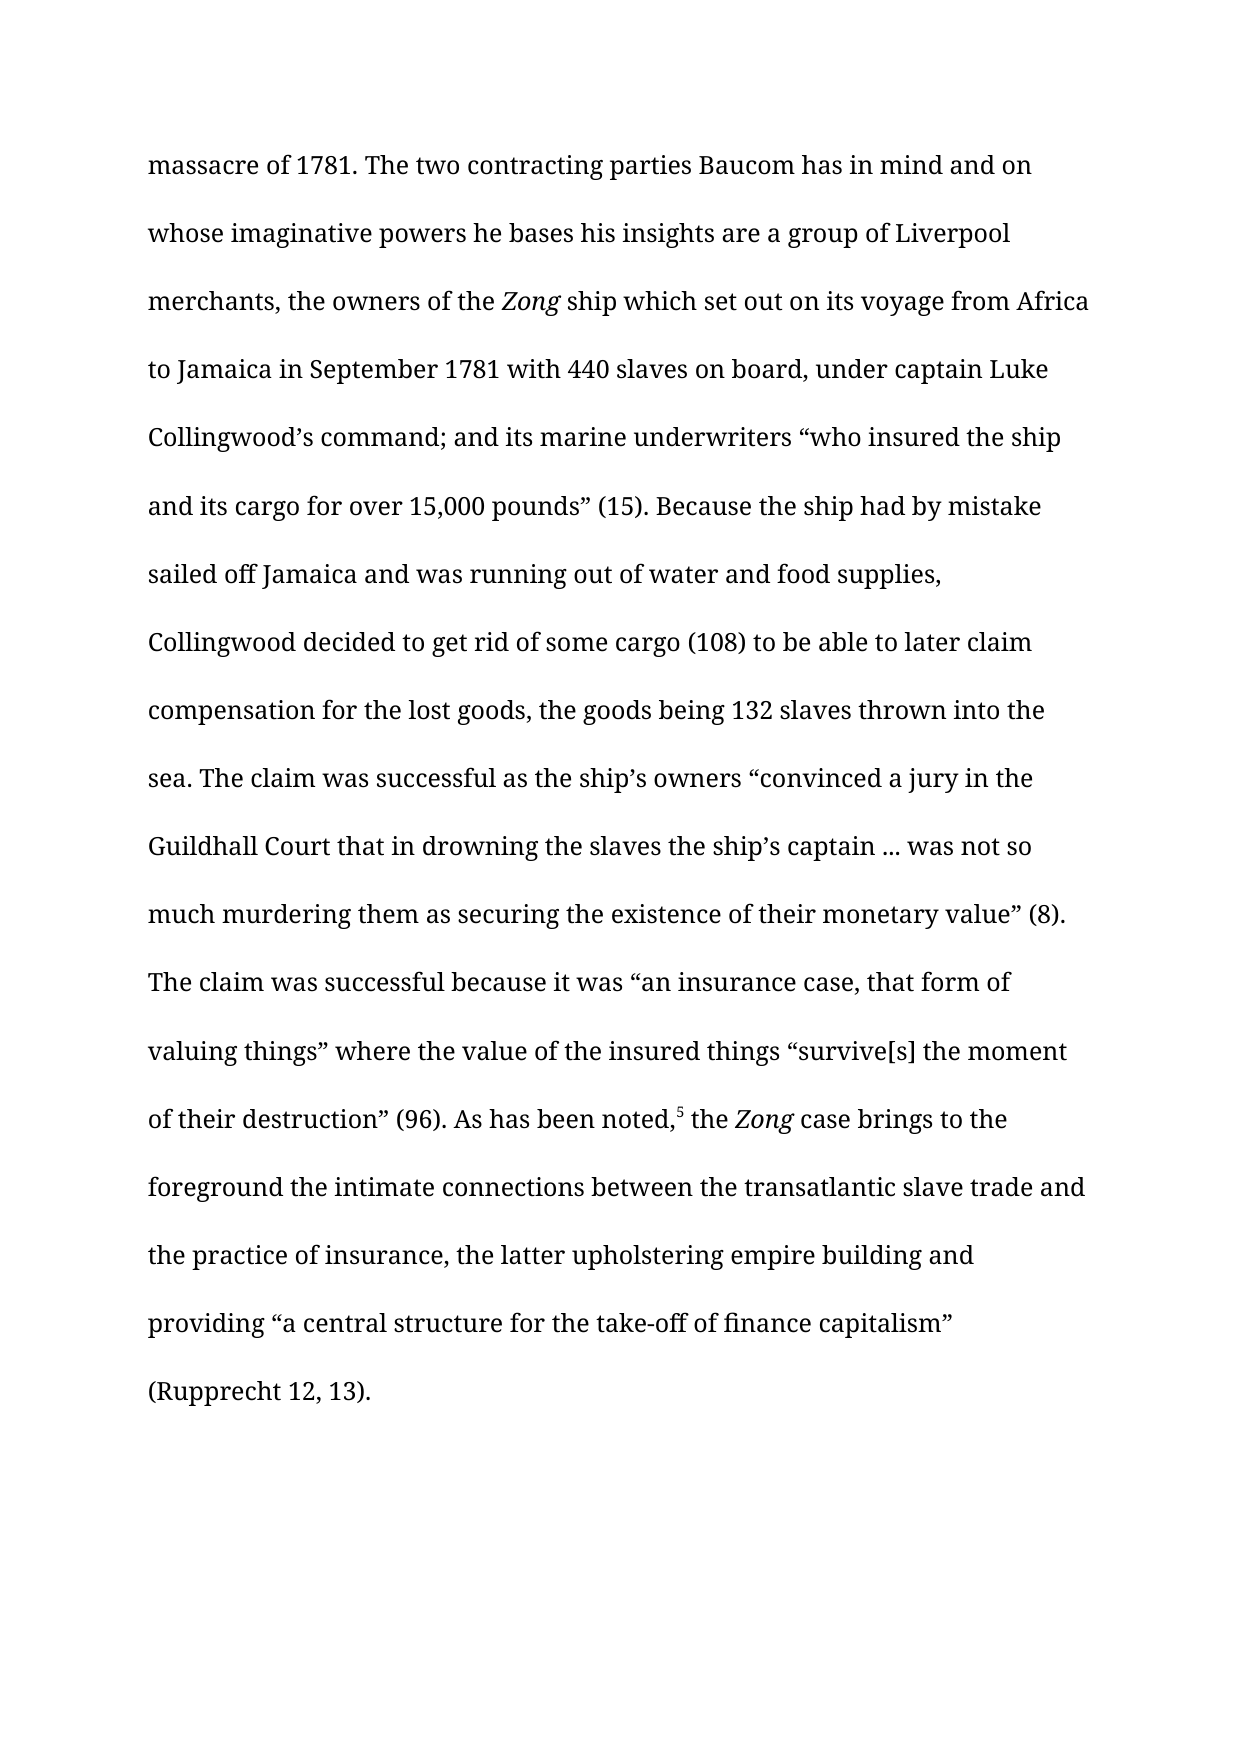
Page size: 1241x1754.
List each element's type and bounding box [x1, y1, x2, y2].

text [148, 148, 1093, 1408]
